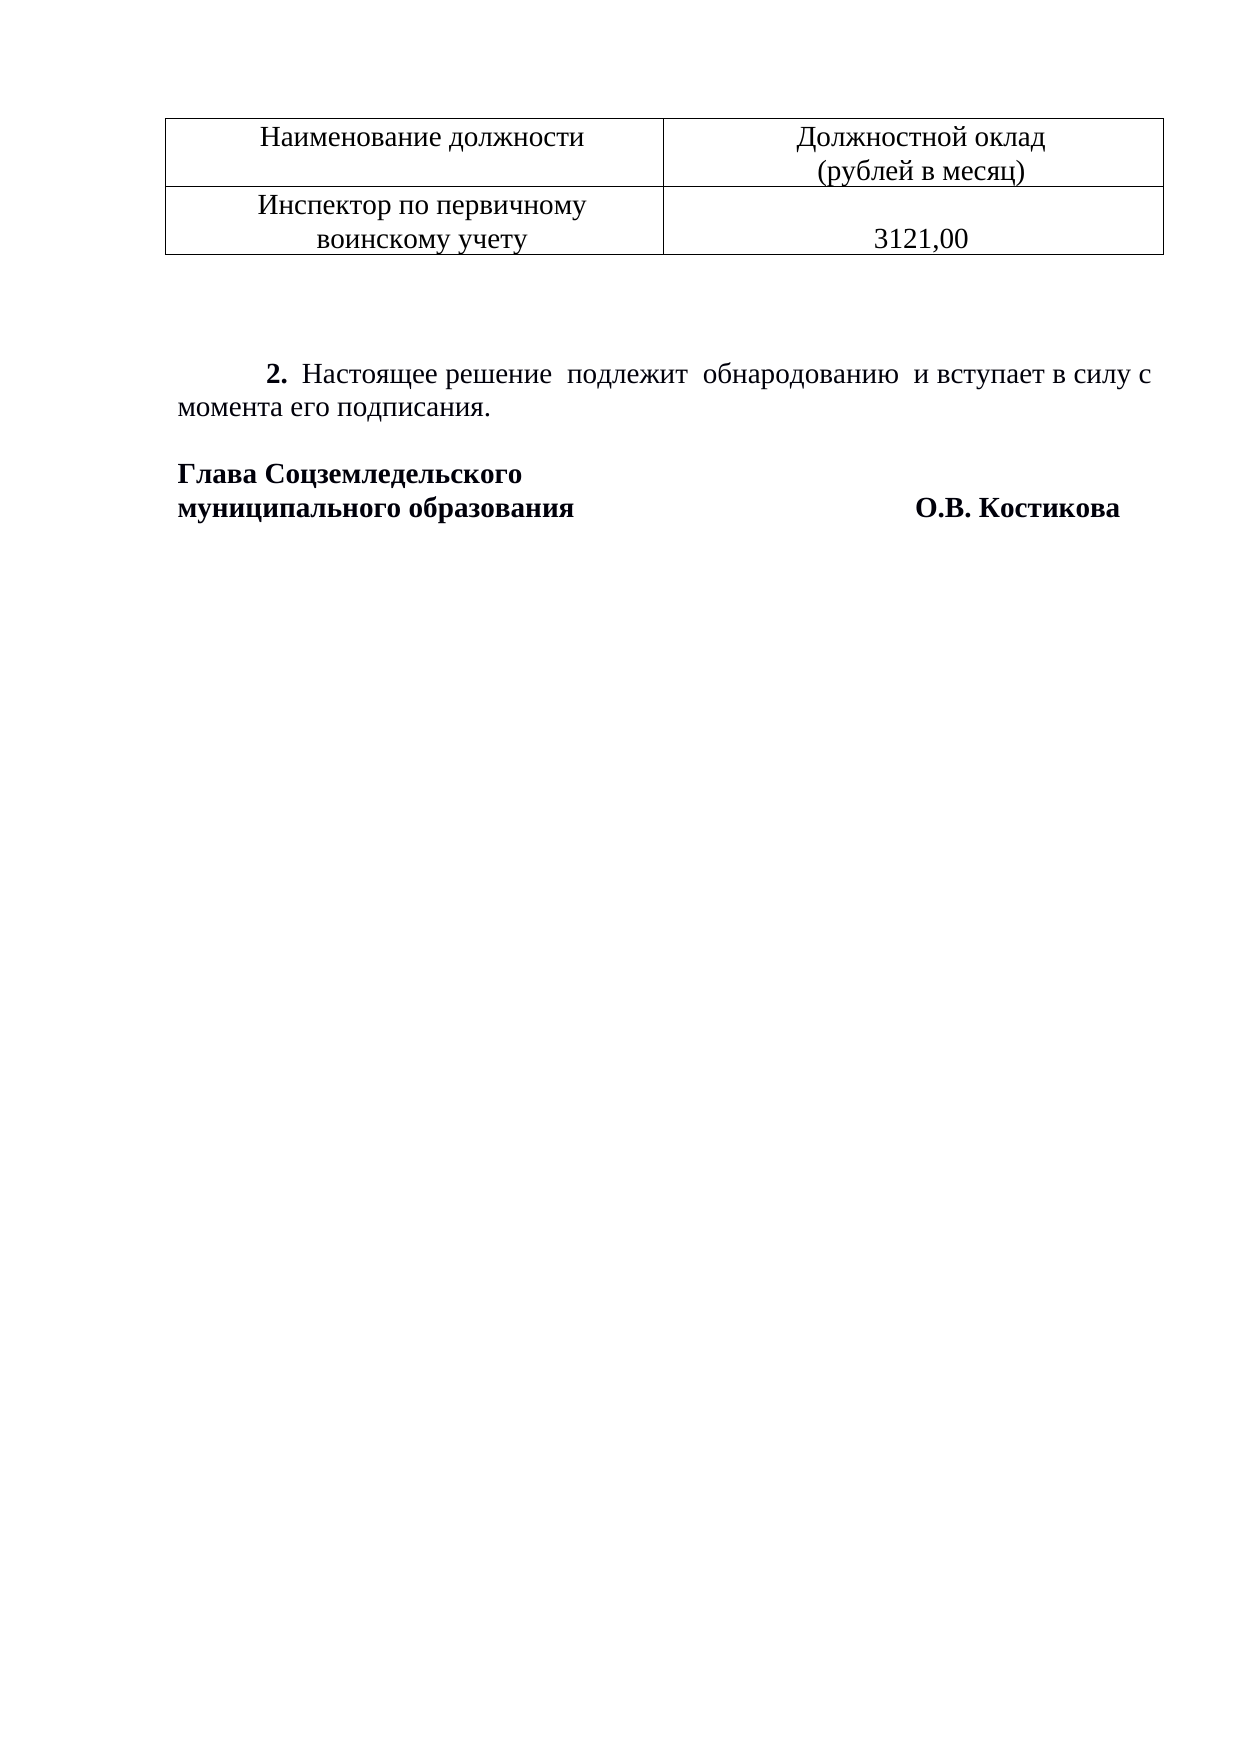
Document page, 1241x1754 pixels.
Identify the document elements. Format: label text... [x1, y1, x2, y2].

table_header Наименование должности [166, 119, 663, 186]
table_cell Инспектор по первичному воинскому учету [166, 187, 663, 254]
text Глава Соцземледельского [177, 457, 1152, 490]
table_header Должностной оклад (рублей в месяц) [664, 119, 1163, 186]
table_cell 3121,00 [664, 187, 1163, 254]
text 2. Настоящее решение подлежит обнародованию и вступает в силу с момента его подписания. [177, 356, 1152, 423]
text муниципального образования О.В. Костикова [177, 490, 1152, 524]
